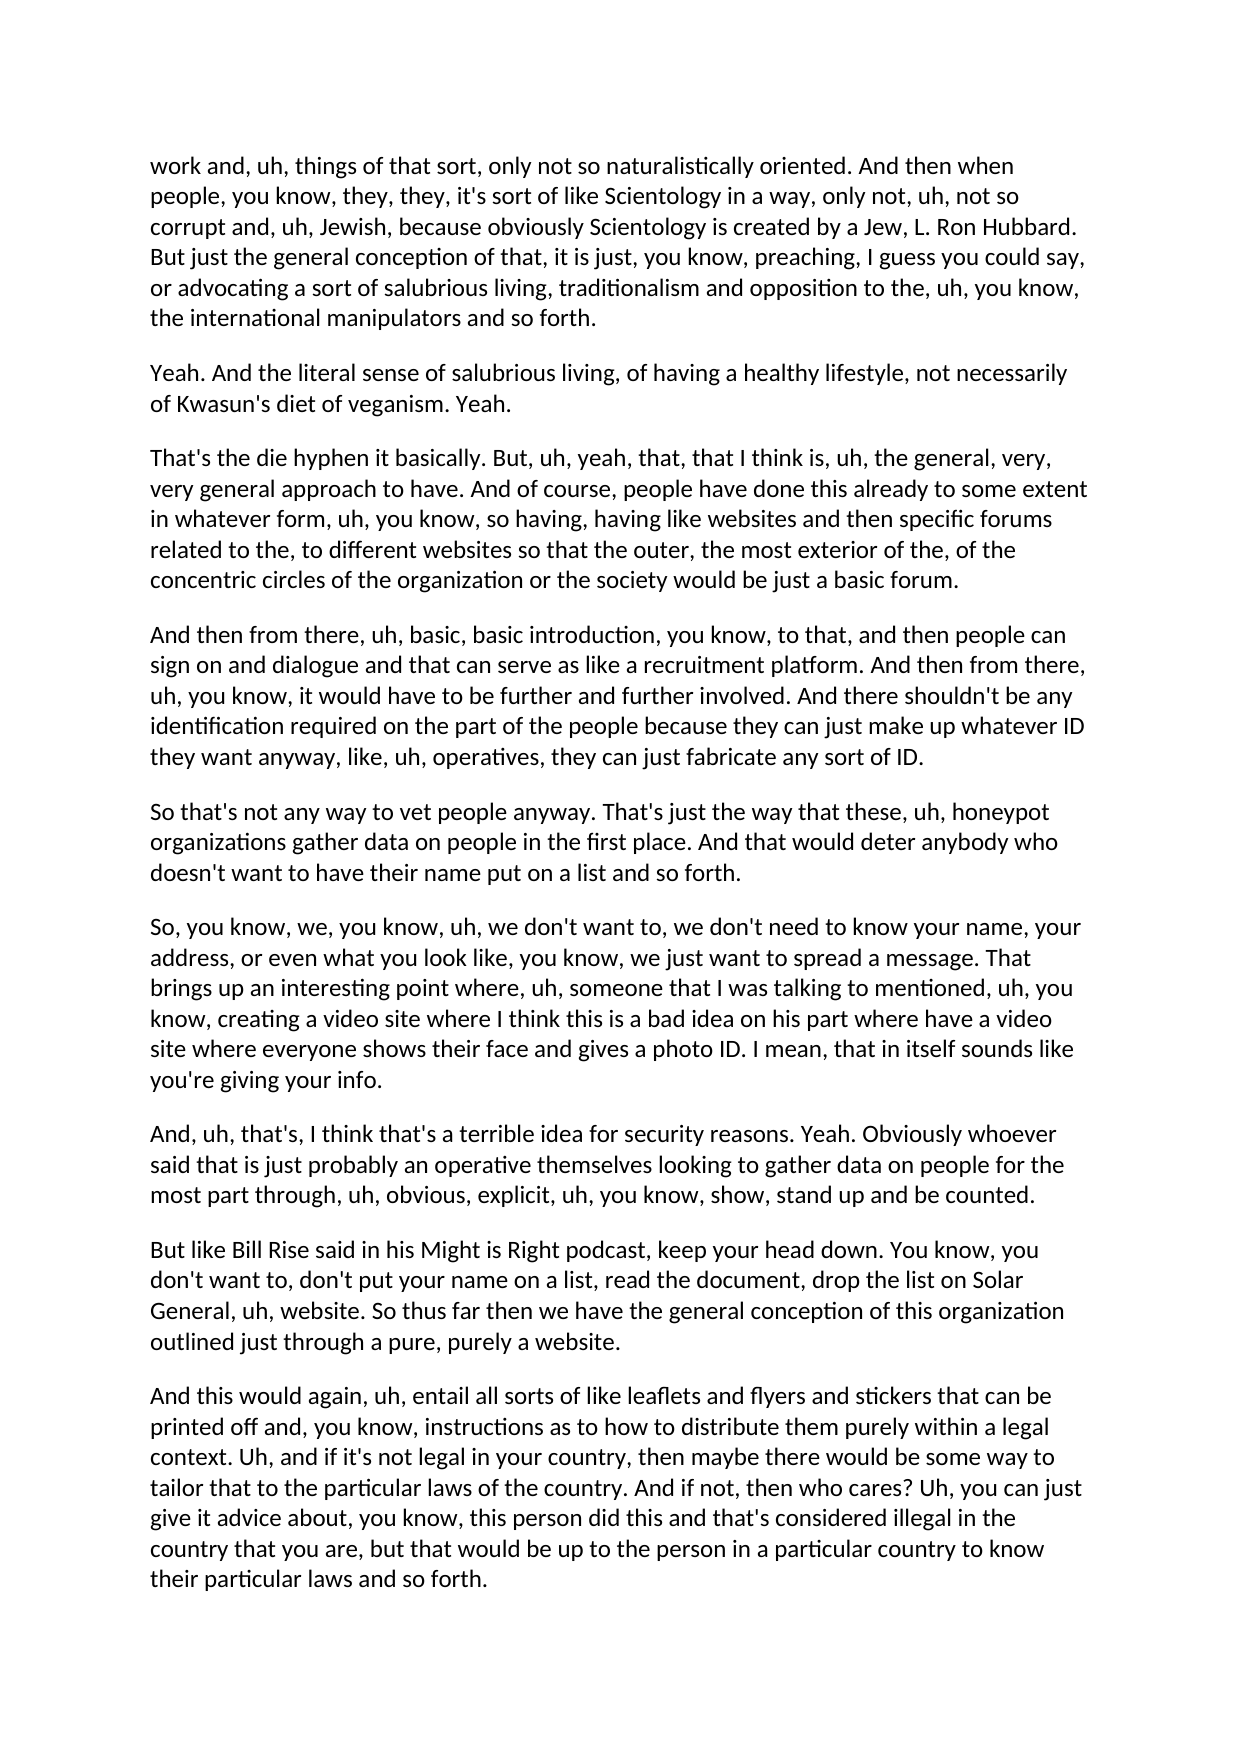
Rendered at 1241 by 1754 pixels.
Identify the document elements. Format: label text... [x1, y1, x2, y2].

text And this would again, uh, entail all sorts of like leaflets and flyers and stickers that can be printed off and, you know, instructions as to how to distribute them purely within a legal context. Uh, and if it's not legal in your country, then maybe there would be some way to tailor that to the particular laws of the country. And if not, then who cares? Uh, you can just give it advice about, you know, this person did this and that's considered illegal in the country that you are, but that would be up to the person in a particular country to know their particular laws and so forth. [150, 1380, 1090, 1594]
text And then from there, uh, basic, basic introduction, you know, to that, and then people can sign on and dialogue and that can serve as like a recruitment platform. And then from there, uh, you know, it would have to be further and further involved. And there shouldn't be any identification required on the part of the people because they can just make up whatever ID they want anyway, like, uh, operatives, they can just fabricate any sort of ID. [150, 619, 1090, 772]
text So, you know, we, you know, uh, we don't want to, we don't need to know your name, your address, or even what you look like, you know, we just want to spread a message. That brings up an interesting point where, uh, someone that I was talking to mentioned, uh, you know, creating a video site where I think this is a bad idea on his part where have a video site where everyone shows their face and gives a photo ID. I mean, that in itself sounds like you're giving your info. [150, 911, 1090, 1094]
text So that's not any way to vet people anyway. That's just the way that these, uh, honeypot organizations gather data on people in the first place. And that would deter anybody who doesn't want to have their name put on a list and so forth. [150, 796, 1090, 887]
text Yeah. And the literal sense of salubrious living, of having a healthy lifestyle, not necessarily of Kwasun's diet of veganism. Yeah. [150, 357, 1090, 418]
text But like Bill Rise said in his Might is Right podcast, keep your head down. You know, you don't want to, don't put your name on a list, read the document, drop the list on Solar General, uh, website. So thus far then we have the general conception of this organization outlined just through a pure, purely a website. [150, 1234, 1090, 1356]
text And, uh, that's, I think that's a terrible idea for security reasons. Yeah. Obviously whoever said that is just probably an operative themselves looking to gather data on people for the most part through, uh, obvious, explicit, uh, you know, show, stand up and be counted. [150, 1118, 1090, 1210]
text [150, 150, 1090, 333]
text That's the die hyphen it basically. But, uh, yeah, that, that I think is, uh, the general, very, very general approach to have. And of course, people have done this already to some extent in whatever form, uh, you know, so having, having like websites and then specific forums related to the, to different websites so that the outer, the most exterior of the, of the concentric circles of the organization or the society would be just a basic forum. [150, 442, 1090, 595]
